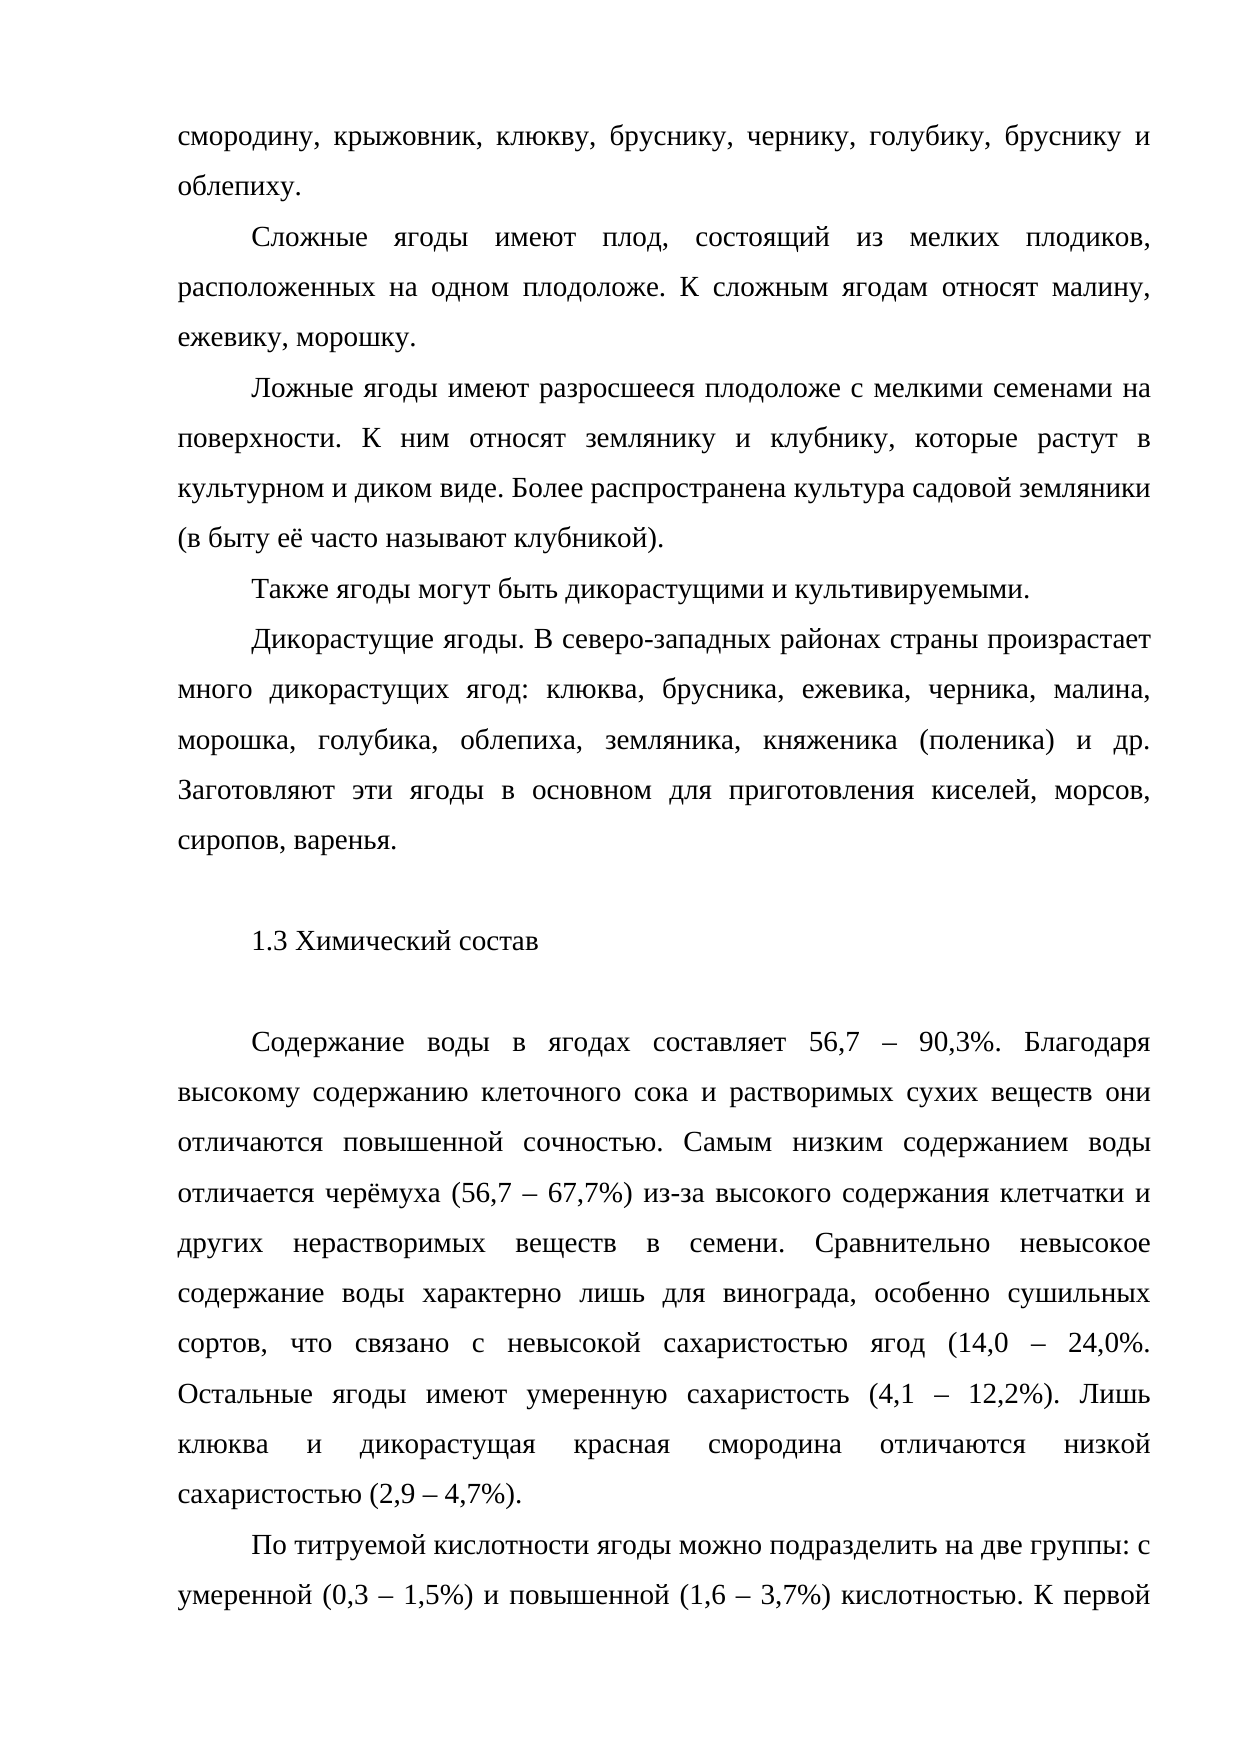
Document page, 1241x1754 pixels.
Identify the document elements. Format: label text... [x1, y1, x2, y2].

text Дикорастущие ягоды. В северо-западных районах страны произрастает много дикорастущих ягод: клюква, брусника, ежевика, черника, малина, морошка, голубика, облепиха, земляника, княженика (поленика) и др. Заготовляют эти ягоды в основном для приготовления киселей, морсов, сиропов, варенья. [177, 621, 1152, 856]
text Ложные ягоды имеют разросшееся плодоложе с мелкими семенами на поверхности. К ним относят землянику и клубнику, которые растут в культурном и диком виде. Более распространена культура садовой земляники (в быту её часто называют клубникой). [177, 370, 1152, 554]
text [177, 118, 1152, 202]
text Сложные ягоды имеют плод, состоящий из мелких плодиков, расположенных на одном плодоложе. К сложным ягодам относят малину, ежевику, морошку. [177, 219, 1152, 353]
text Содержание воды в ягодах составляет 56,7 – 90,3%. Благодаря высокому содержанию клеточного сока и растворимых сухих веществ они отличаются повышенной сочностью. Самым низким содержанием воды отличается черёмуха (56,7 – 67,7%) из-за высокого содержания клетчатки и других нерастворимых веществ в семени. Сравнительно невысокое содержание воды характерно лишь для винограда, особенно сушильных сортов, что связано с невысокой сахаристостью ягод (14,0 – 24,0%. Остальные ягоды имеют умеренную сахаристость (4,1 – 12,2%). Лишь клюква и дикорастущая красная смородина отличаются низкой сахаристостью (2,9 – 4,7%). [177, 1024, 1152, 1510]
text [177, 1527, 1152, 1611]
text Также ягоды могут быть дикорастущими и культивируемыми. [177, 571, 1152, 604]
text 1.3 Химический состав [177, 923, 1152, 957]
